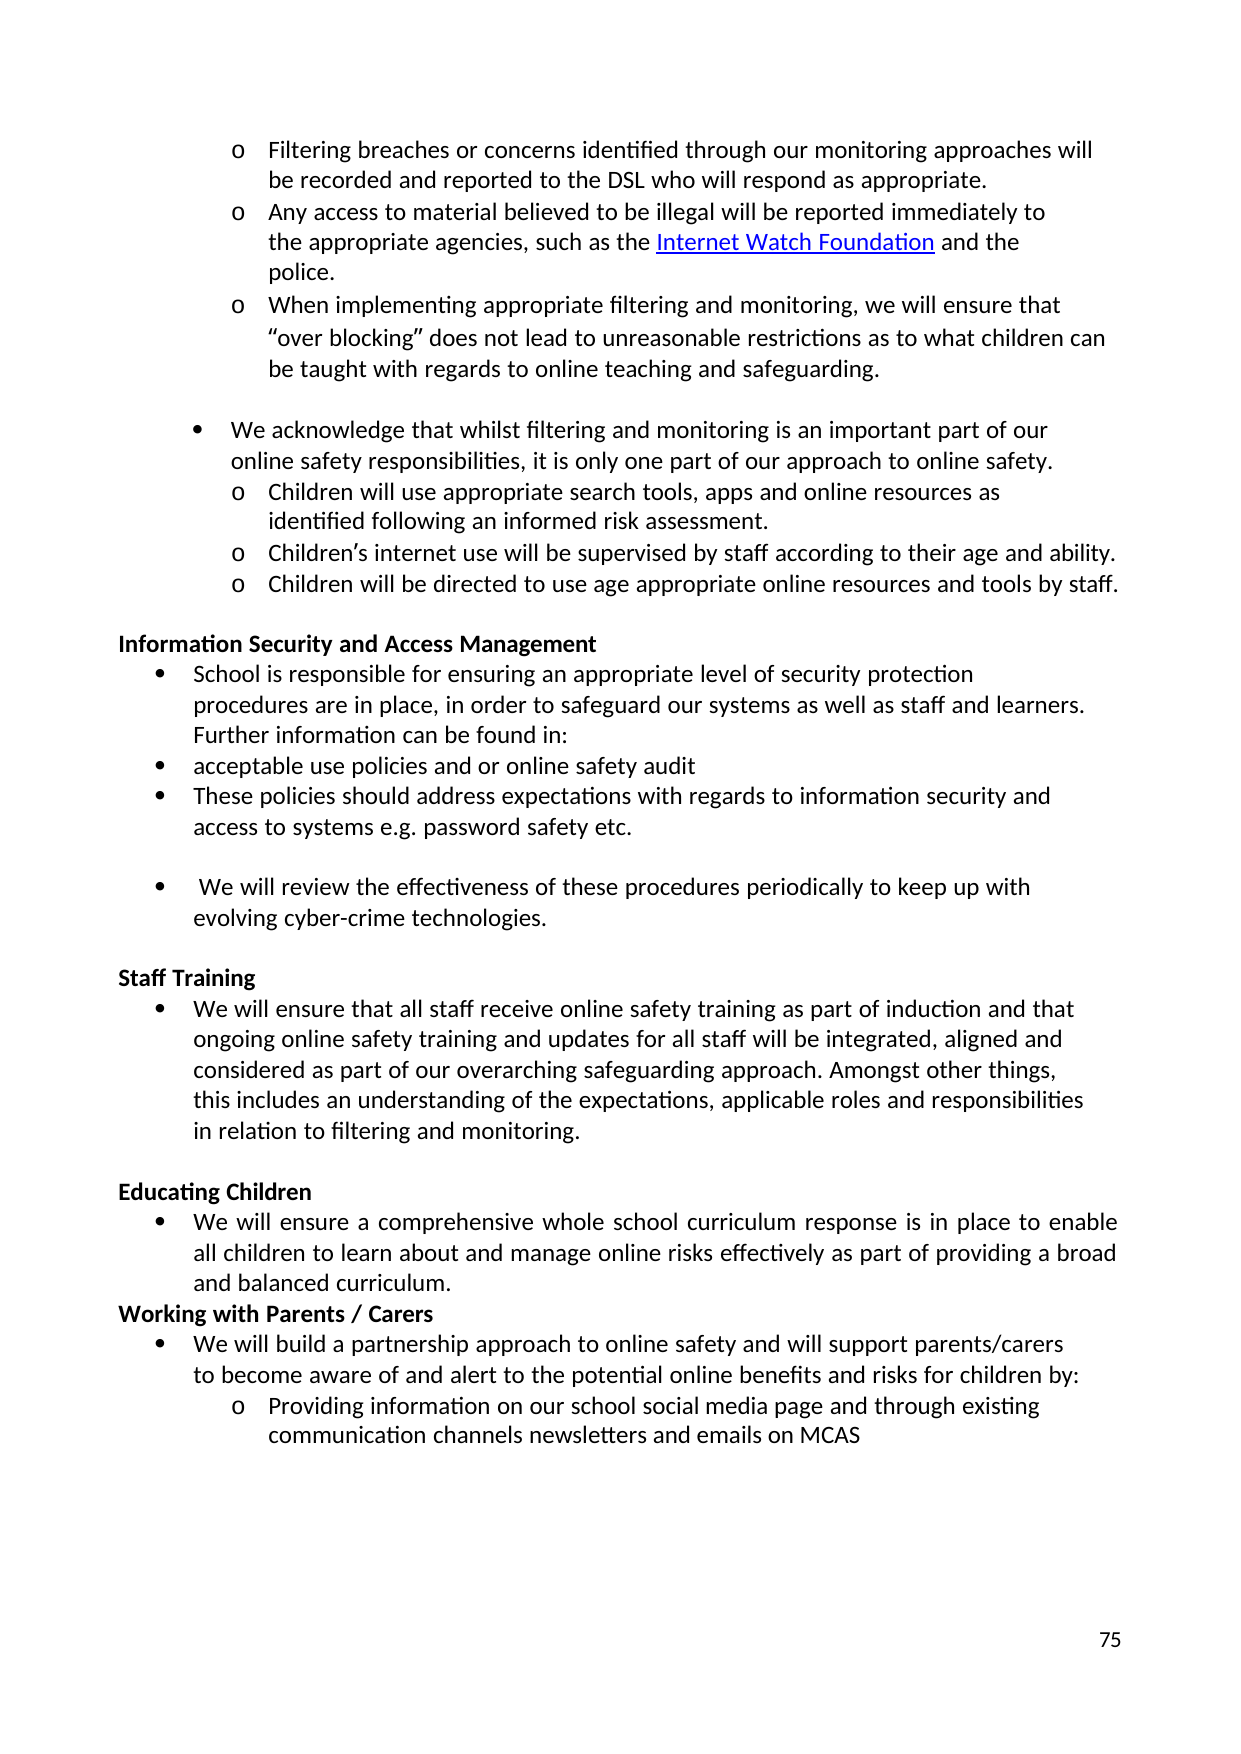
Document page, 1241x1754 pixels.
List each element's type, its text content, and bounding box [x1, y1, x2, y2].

list Providing information on our school social media page and through existing communication channels newsletters and emails on MCAS [231, 1390, 1117, 1450]
subtitle Educating Children [118, 1176, 1151, 1207]
list We will review the effectiveness of these procedures periodically to keep up with evolving cyber-crime technologies. [156, 871, 1114, 932]
list School is responsible for ensuring an appropriate level of security protection procedures are in place, in order to safeguard our systems as well as staff and learners. Further information can be found in: [156, 658, 1089, 750]
list Children’s internet use will be supervised by staff according to their age and ability. [231, 536, 1151, 567]
list Any access to material believed to be illegal will be reported immediately to the appropriate agencies, such as the Internet Watch Foundation and the police. [231, 196, 1077, 287]
subtitle Information Security and Access Management [118, 628, 1151, 658]
list Filtering breaches or concerns identified through our monitoring approaches will be recorded and reported to the DSL who will respond as appropriate. [231, 134, 1119, 195]
subtitle Staff Training [118, 962, 1151, 993]
subtitle Working with Parents / Carers [118, 1298, 1151, 1328]
list When implementing appropriate filtering and monitoring, we will ensure that “over blocking” does not lead to unreasonable restrictions as to what children can be taught with regards to online teaching and safeguarding. [230, 287, 1118, 384]
list We acknowledge that whilst filtering and monitoring is an important part of our online safety responsibilities, it is only one part of our approach to online safety. [193, 414, 1109, 475]
list We will build a partnership approach to online safety and will support parents/carers to become aware of and alert to the potential online benefits and risks for children by: [156, 1328, 1083, 1389]
list These policies should address expectations with regards to information security and access to systems e.g. password safety etc. [156, 781, 1116, 842]
list We will ensure that all staff receive online safety training as part of induction and that ongoing online safety training and updates for all staff will be integrated, aligned and considered as part of our overarching safeguarding approach. Amongst other things, this includes an understanding of the expectations, applicable roles and responsibilities in relation to filtering and monitoring. [156, 993, 1093, 1146]
list Children will use appropriate search tools, apps and online resources as identified following an informed risk assessment. [231, 476, 1097, 536]
list acceptable use policies and or online safety audit [156, 750, 1095, 781]
list We will ensure a comprehensive whole school curriculum response is in place to enable all children to learn about and manage online risks effectively as part of providing a broad and balanced curriculum. [156, 1207, 1118, 1298]
list Children will be directed to use age appropriate online resources and tools by staff. [231, 567, 1151, 598]
